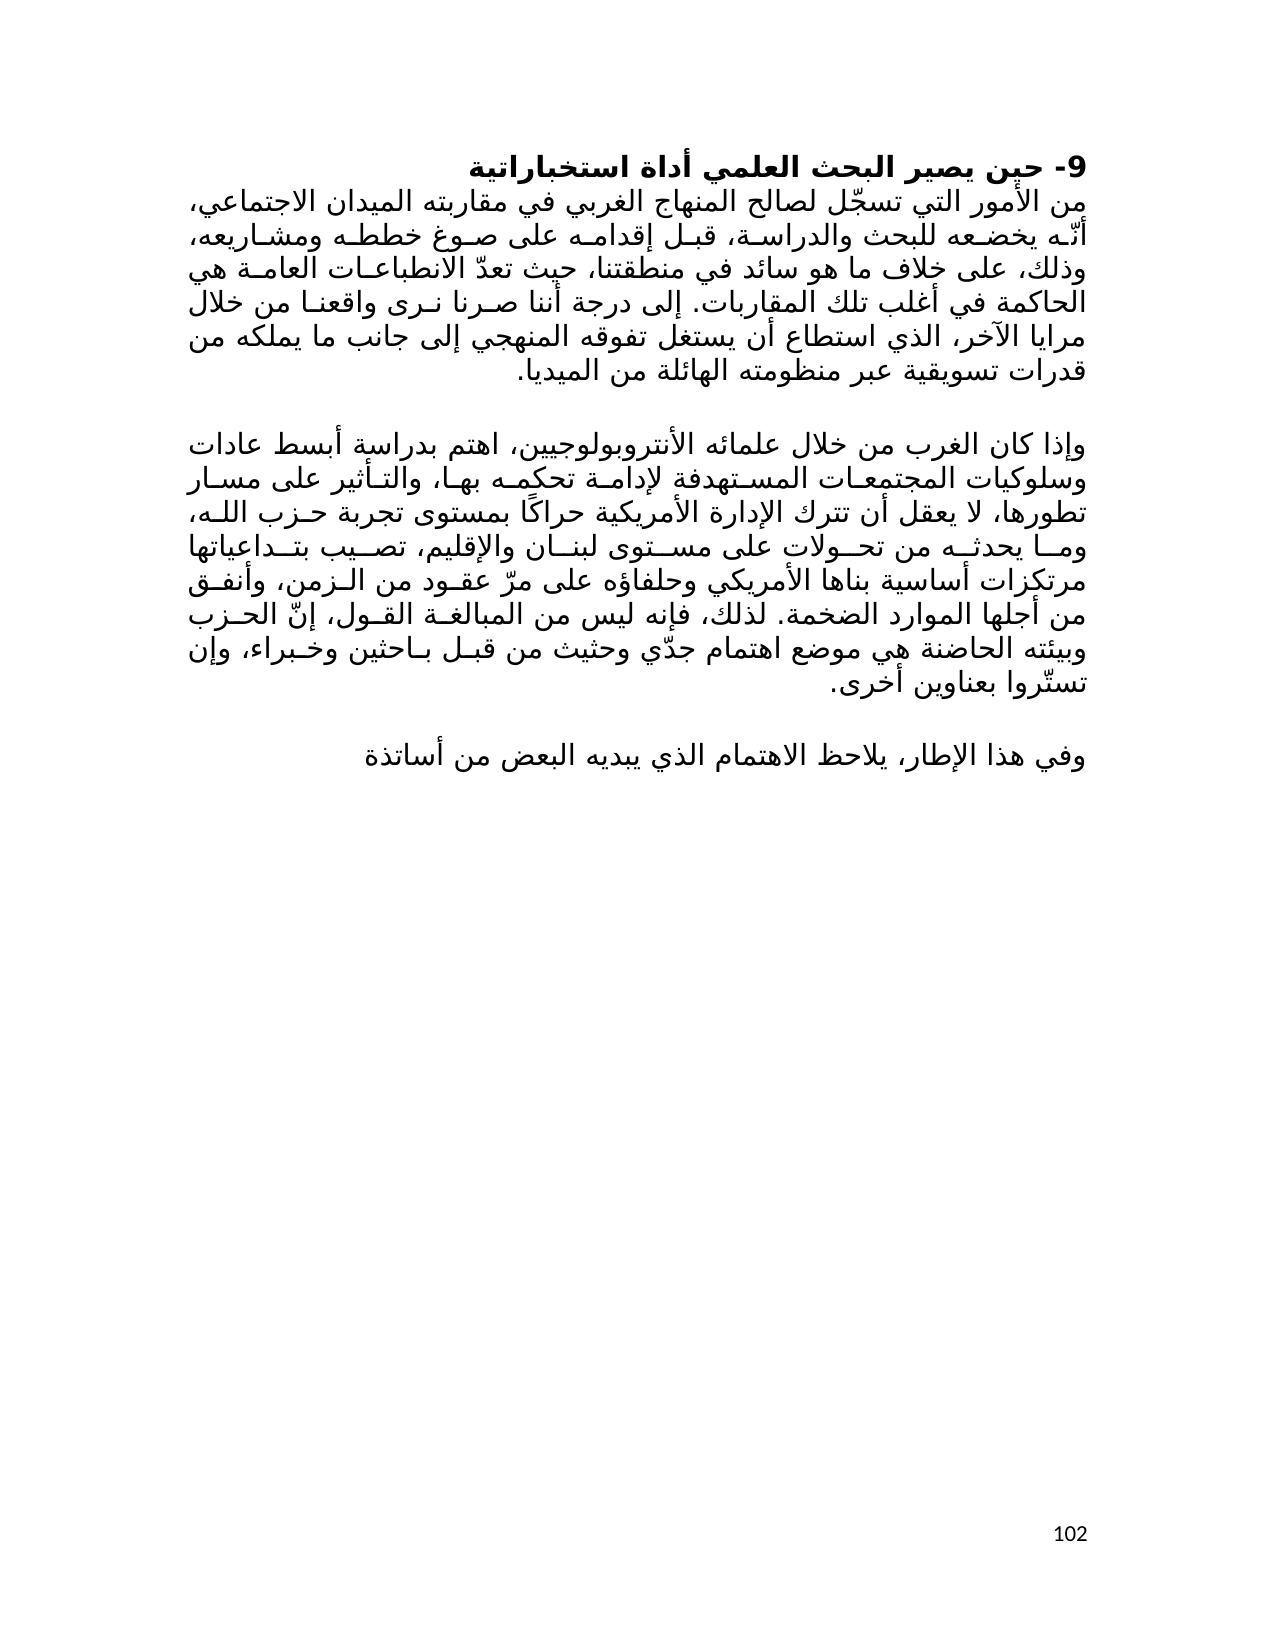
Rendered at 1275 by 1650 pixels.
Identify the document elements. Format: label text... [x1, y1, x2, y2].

text وإذا كان الغرب من خلال علمائه الأنتروبولوجيين، اهتم بدراسة أبسط عادات وسلوكيات المجتمعات المستهدفة لإدامة تحكمه بها، والتأثير على مسار تطورها، لا يعقل أن تترك الإدارة الأمريكية حراكًا بمستوى تجربة حزب الله، وما يحدثه من تحولات على مستوى لبنان والإقليم، تصيب بتداعياتها مرتكزات أساسية بناها الأمريكي وحلفاؤه على مرّ عقود من الزمن، وأنفق من أجلها الموارد الضخمة. لذلك، فإنه ليس من المبالغة القول، إنّ الحزب وبيئته الحاضنة هي موضع اهتمام جدّي وحثيث من قبل باحثين وخبراء، وإن تستّروا بعناوين أخرى. [187, 427, 1087, 699]
text من الأمور التي تسجّل لصالح المنهاج الغربي في مقاربته الميدان الاجتماعي، أنّه يخضعه للبحث والدراسة، قبل إقدامه على صوغ خططه ومشاريعه، وذلك، على خلاف ما هو سائد في منطقتنا، حيث تعدّ الانطباعات العامة هي الحاكمة في أغلب تلك المقاربات. إلى درجة أننا صرنا نرى واقعنا من خلال مرايا الآخر، الذي استطاع أن يستغل تفوقه المنهجي إلى جانب ما يملكه من قدرات تسويقية عبر منظومته الهائلة من الميديا. [187, 184, 1087, 388]
text وفي هذا الإطار، يلاحظ الاهتمام الذي يبديه البعض من أساتذة [187, 739, 1087, 773]
text 9- حين يصير البحث العلمي أداة استخباراتية [187, 150, 1087, 184]
